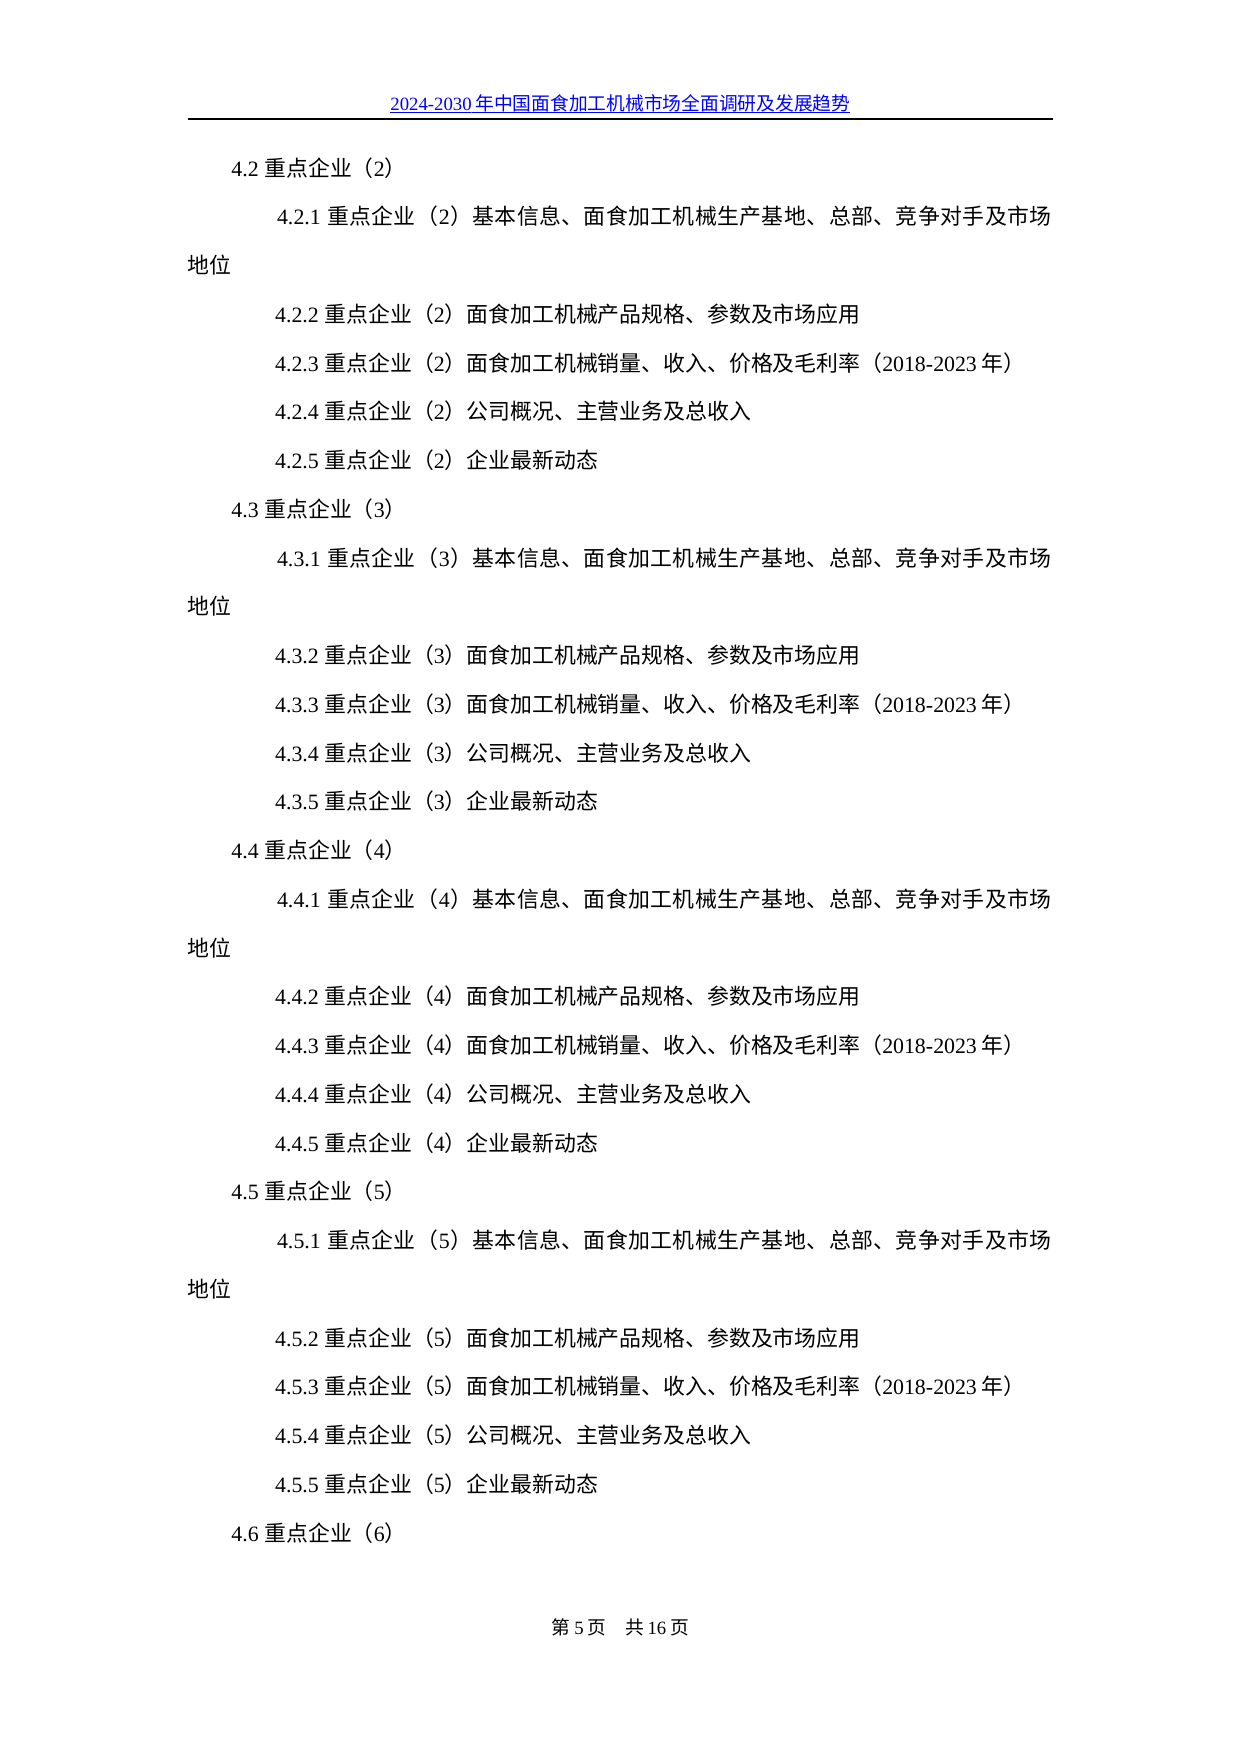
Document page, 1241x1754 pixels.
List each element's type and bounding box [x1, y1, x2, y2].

text [187, 150, 1053, 1548]
